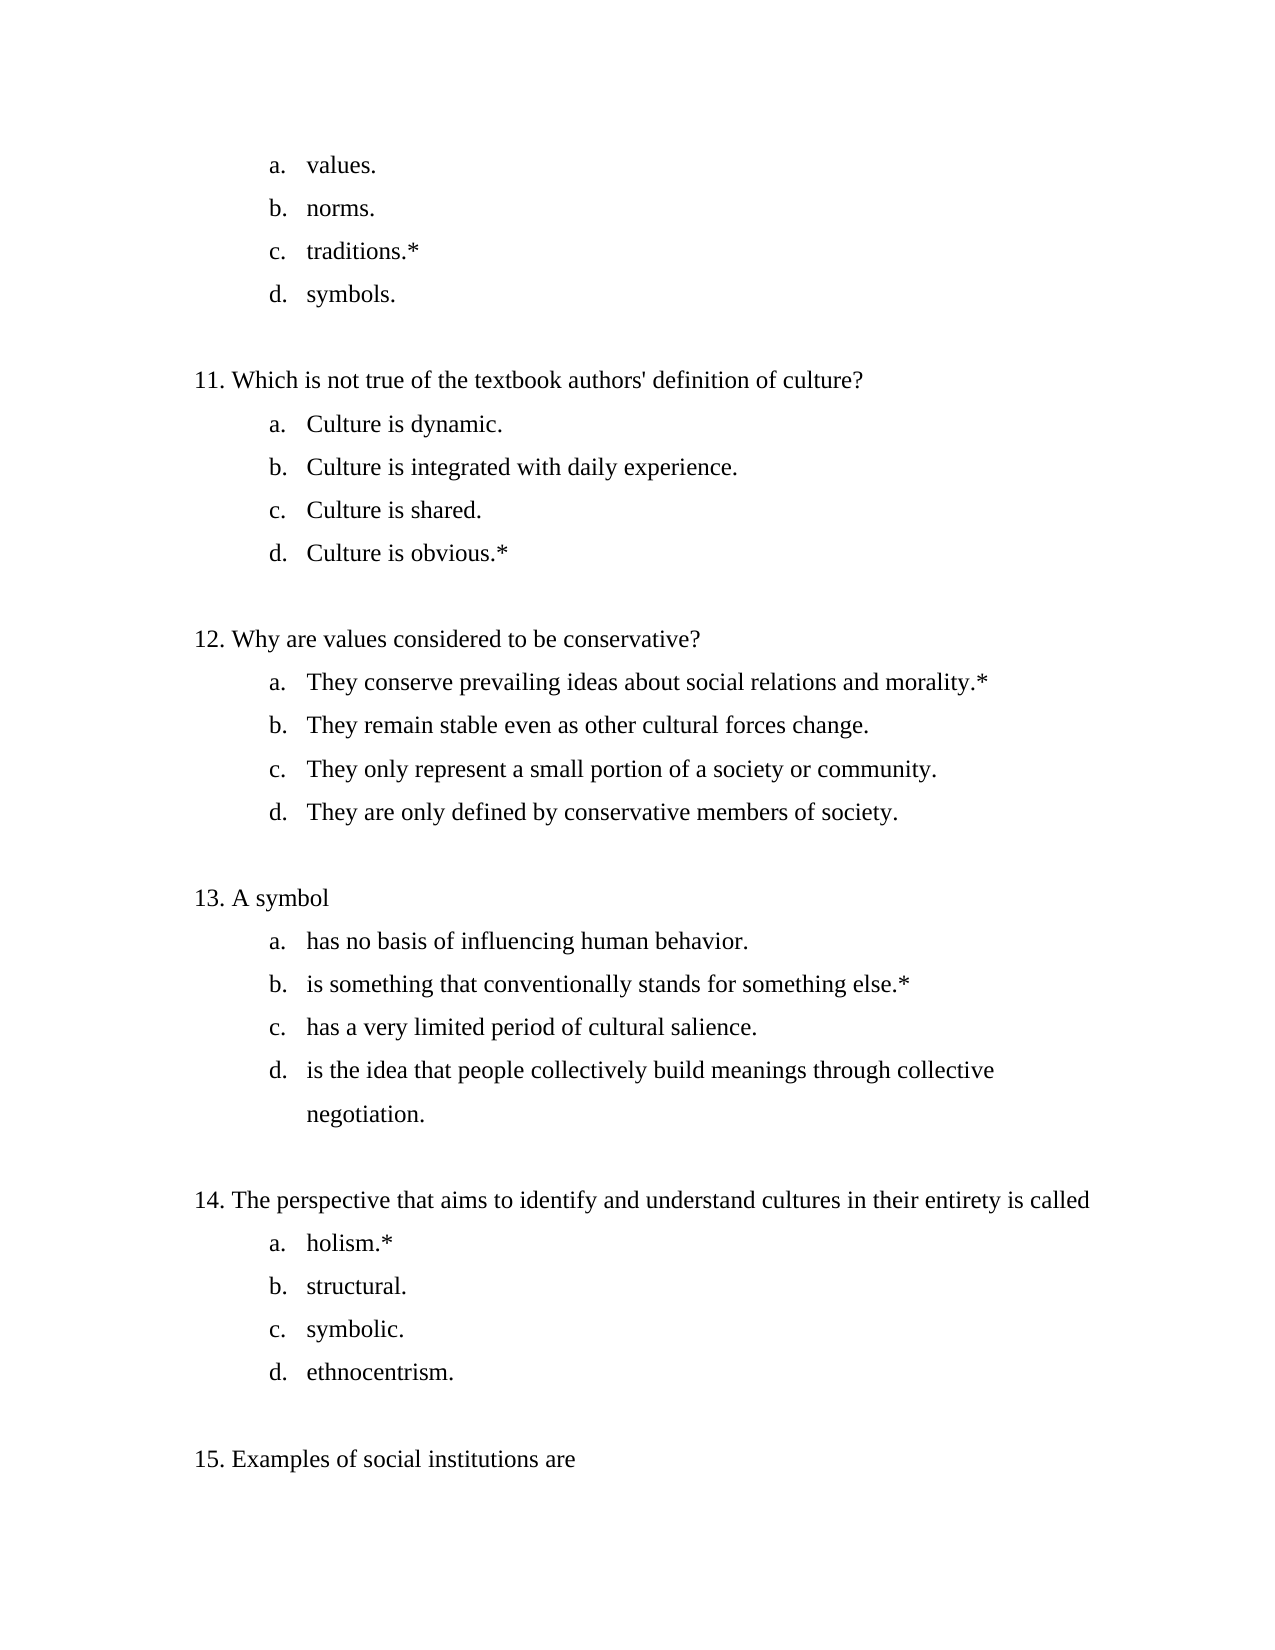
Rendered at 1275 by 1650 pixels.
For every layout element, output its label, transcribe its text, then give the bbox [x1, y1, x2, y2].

list is something that conventionally stands for something else.* [269, 969, 1118, 998]
list They remain stable even as other cultural forces change. [269, 711, 1118, 739]
list Examples of social institutions are [194, 1444, 1118, 1472]
list symbols. [269, 279, 1118, 308]
list Culture is integrated with daily experience. [269, 452, 1118, 481]
list norms. [269, 193, 1118, 222]
list has a very limited period of cultural salience. [269, 1012, 1118, 1041]
list A symbol [194, 883, 1118, 912]
list has no basis of influencing human behavior. [269, 926, 1118, 955]
list Culture is shared. [269, 495, 1118, 524]
list The perspective that aims to identify and understand cultures in their entirety is called [194, 1185, 1118, 1214]
list They are only defined by conservative members of society. [269, 797, 1118, 826]
list holism.* [269, 1228, 1118, 1257]
list symbolic. [269, 1314, 1118, 1343]
list traditions.* [269, 236, 1118, 265]
list Culture is dynamic. [269, 409, 1118, 437]
list Why are values considered to be conservative? [194, 624, 1118, 653]
list is the idea that people collectively build meanings through collective negotiation. [269, 1056, 1118, 1127]
list values. [269, 150, 1118, 179]
list They only represent a small portion of a society or community. [269, 754, 1118, 782]
list Which is not true of the textbook authors' definition of culture? [194, 366, 1118, 394]
list ethnocentrism. [269, 1357, 1118, 1386]
list Culture is obvious.* [269, 538, 1118, 567]
list They conserve prevailing ideas about social relations and morality.* [269, 667, 1118, 696]
list structural. [269, 1271, 1118, 1300]
